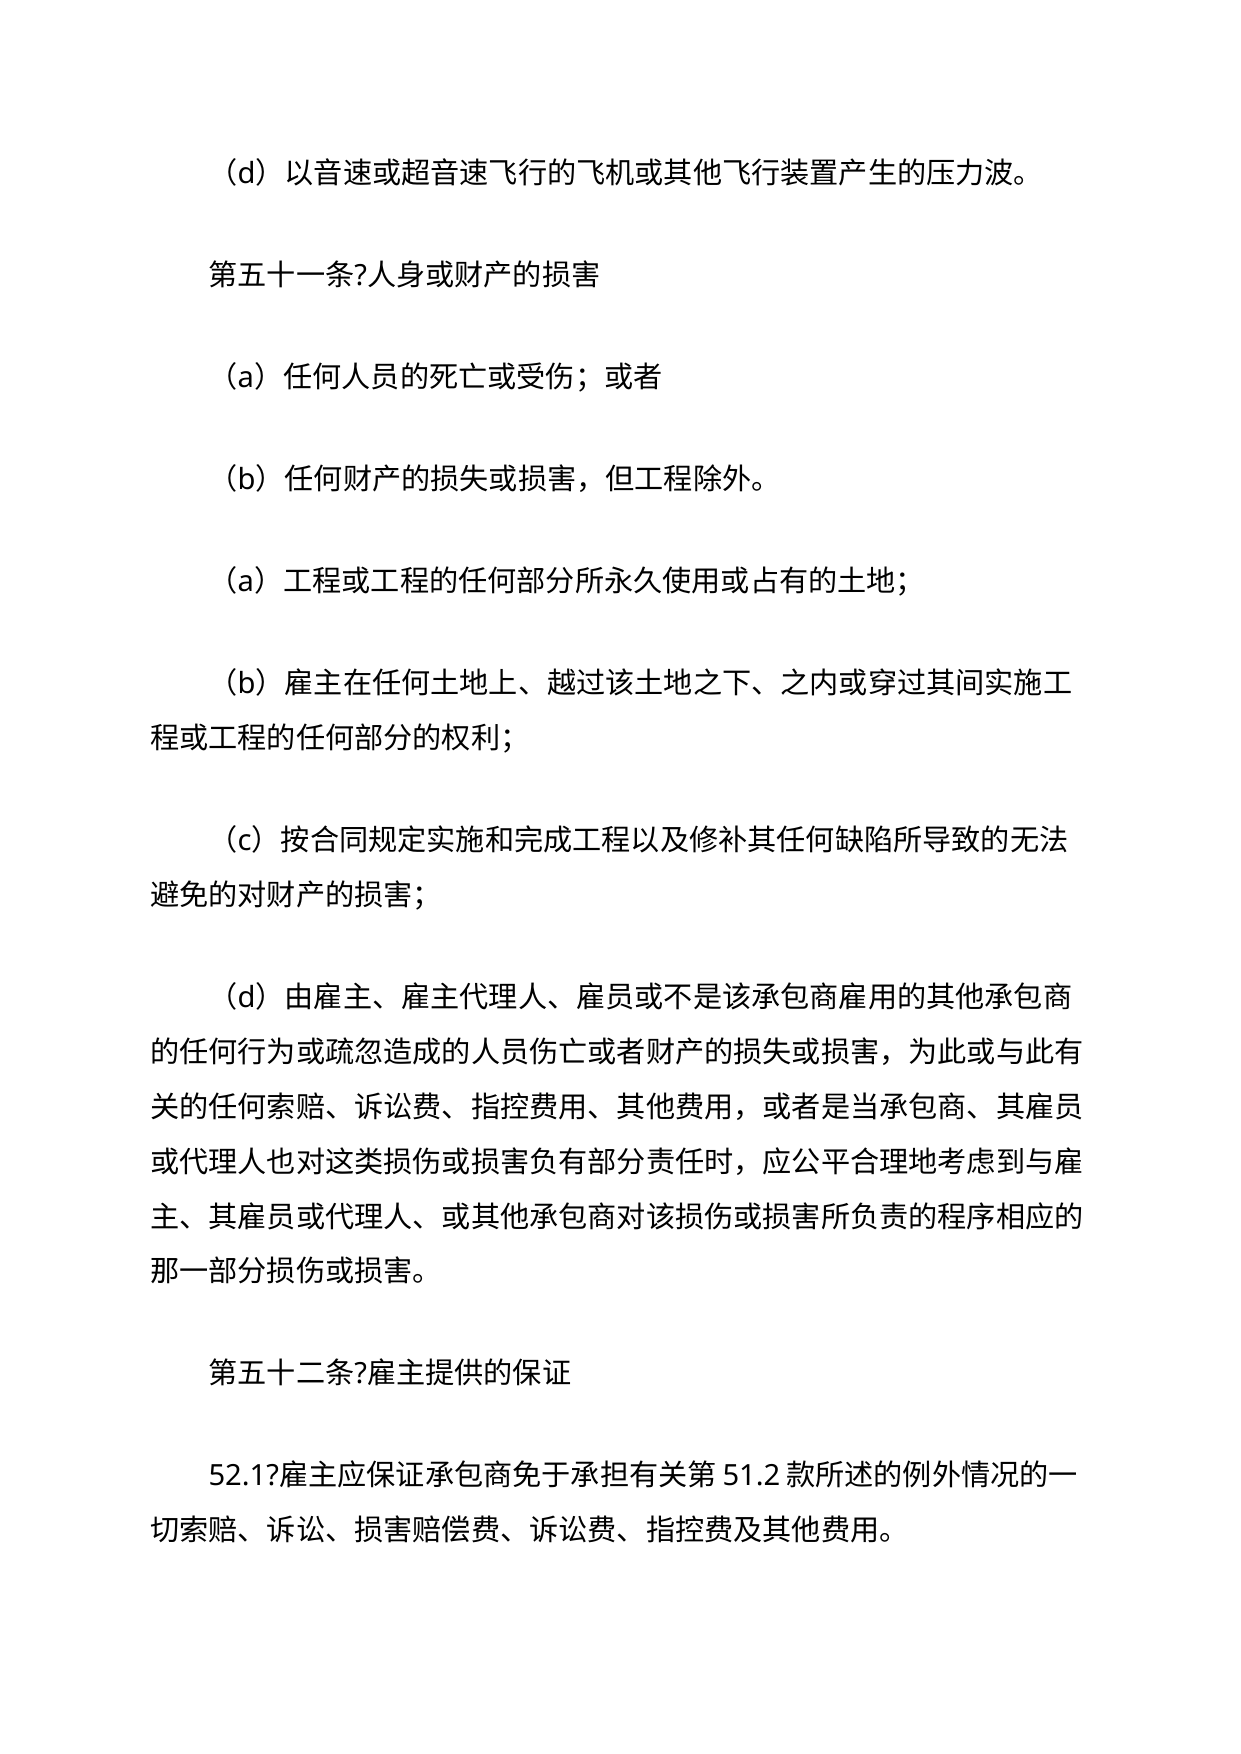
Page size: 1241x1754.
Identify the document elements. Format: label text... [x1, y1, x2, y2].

text （b）雇主在任何土地上、越过该土地之下、之内或穿过其间实施工程或工程的任何部分的权利； [150, 660, 1090, 757]
text 第五十二条?雇主提供的保证 [150, 1350, 1090, 1392]
text （d）由雇主、雇主代理人、雇员或不是该承包商雇用的其他承包商的任何行为或疏忽造成的人员伤亡或者财产的损失或损害，为此或与此有关的任何索赔、诉讼费、指控费用、其他费用，或者是当承包商、其雇员或代理人也对这类损伤或损害负有部分责任时，应公平合理地考虑到与雇主、其雇员或代理人、或其他承包商对该损伤或损害所负责的程序相应的那一部分损伤或损害。 [150, 973, 1090, 1290]
text （a）任何人员的死亡或受伤；或者 [150, 354, 1090, 396]
text （d）以音速或超音速飞行的飞机或其他飞行装置产生的压力波。 [150, 150, 1090, 192]
text （a）工程或工程的任何部分所永久使用或占有的土地； [150, 558, 1090, 600]
text （b）任何财产的损失或损害，但工程除外。 [150, 456, 1090, 498]
text 52.1?雇主应保证承包商免于承担有关第51.2款所述的例外情况的一切索赔、诉讼、损害赔偿费、诉讼费、指控费及其他费用。 [150, 1452, 1090, 1549]
text 第五十一条?人身或财产的损害 [150, 252, 1090, 294]
text （c）按合同规定实施和完成工程以及修补其任何缺陷所导致的无法避免的对财产的损害； [150, 817, 1090, 914]
